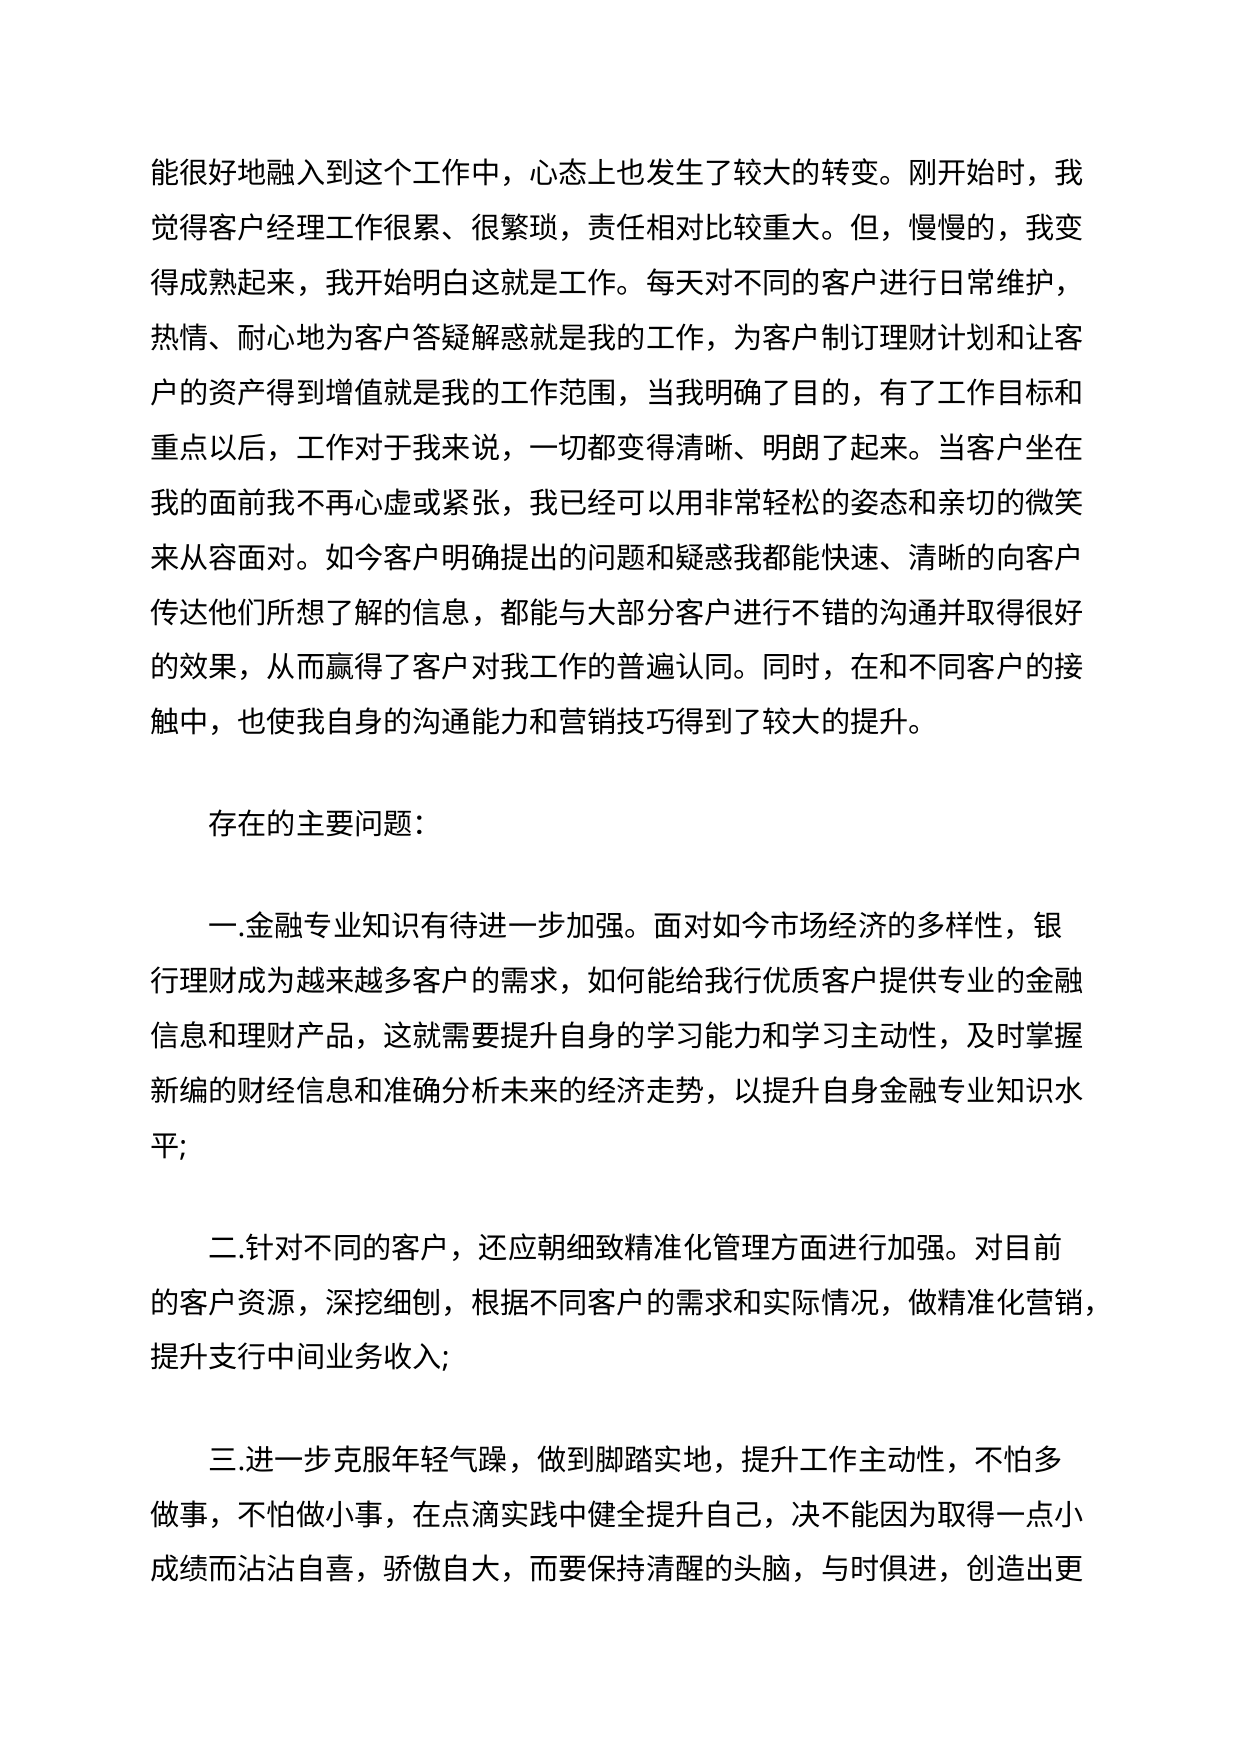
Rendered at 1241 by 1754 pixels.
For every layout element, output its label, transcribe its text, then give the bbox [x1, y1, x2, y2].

text 一.金融专业知识有待进一步加强。面对如今市场经济的多样性，银行理财成为越来越多客户的需求，如何能给我行优质客户提供专业的金融信息和理财产品，这就需要提升自身的学习能力和学习主动性，及时掌握新编的财经信息和准确分析未来的经济走势，以提升自身金融专业知识水平; [150, 902, 1090, 1164]
text 二.针对不同的客户，还应朝细致精准化管理方面进行加强。对目前的客户资源，深挖细刨，根据不同客户的需求和实际情况，做精准化营销，提升支行中间业务收入; [150, 1224, 1090, 1376]
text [150, 150, 1090, 741]
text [150, 1436, 1090, 1588]
text 存在的主要问题： [150, 801, 1090, 843]
